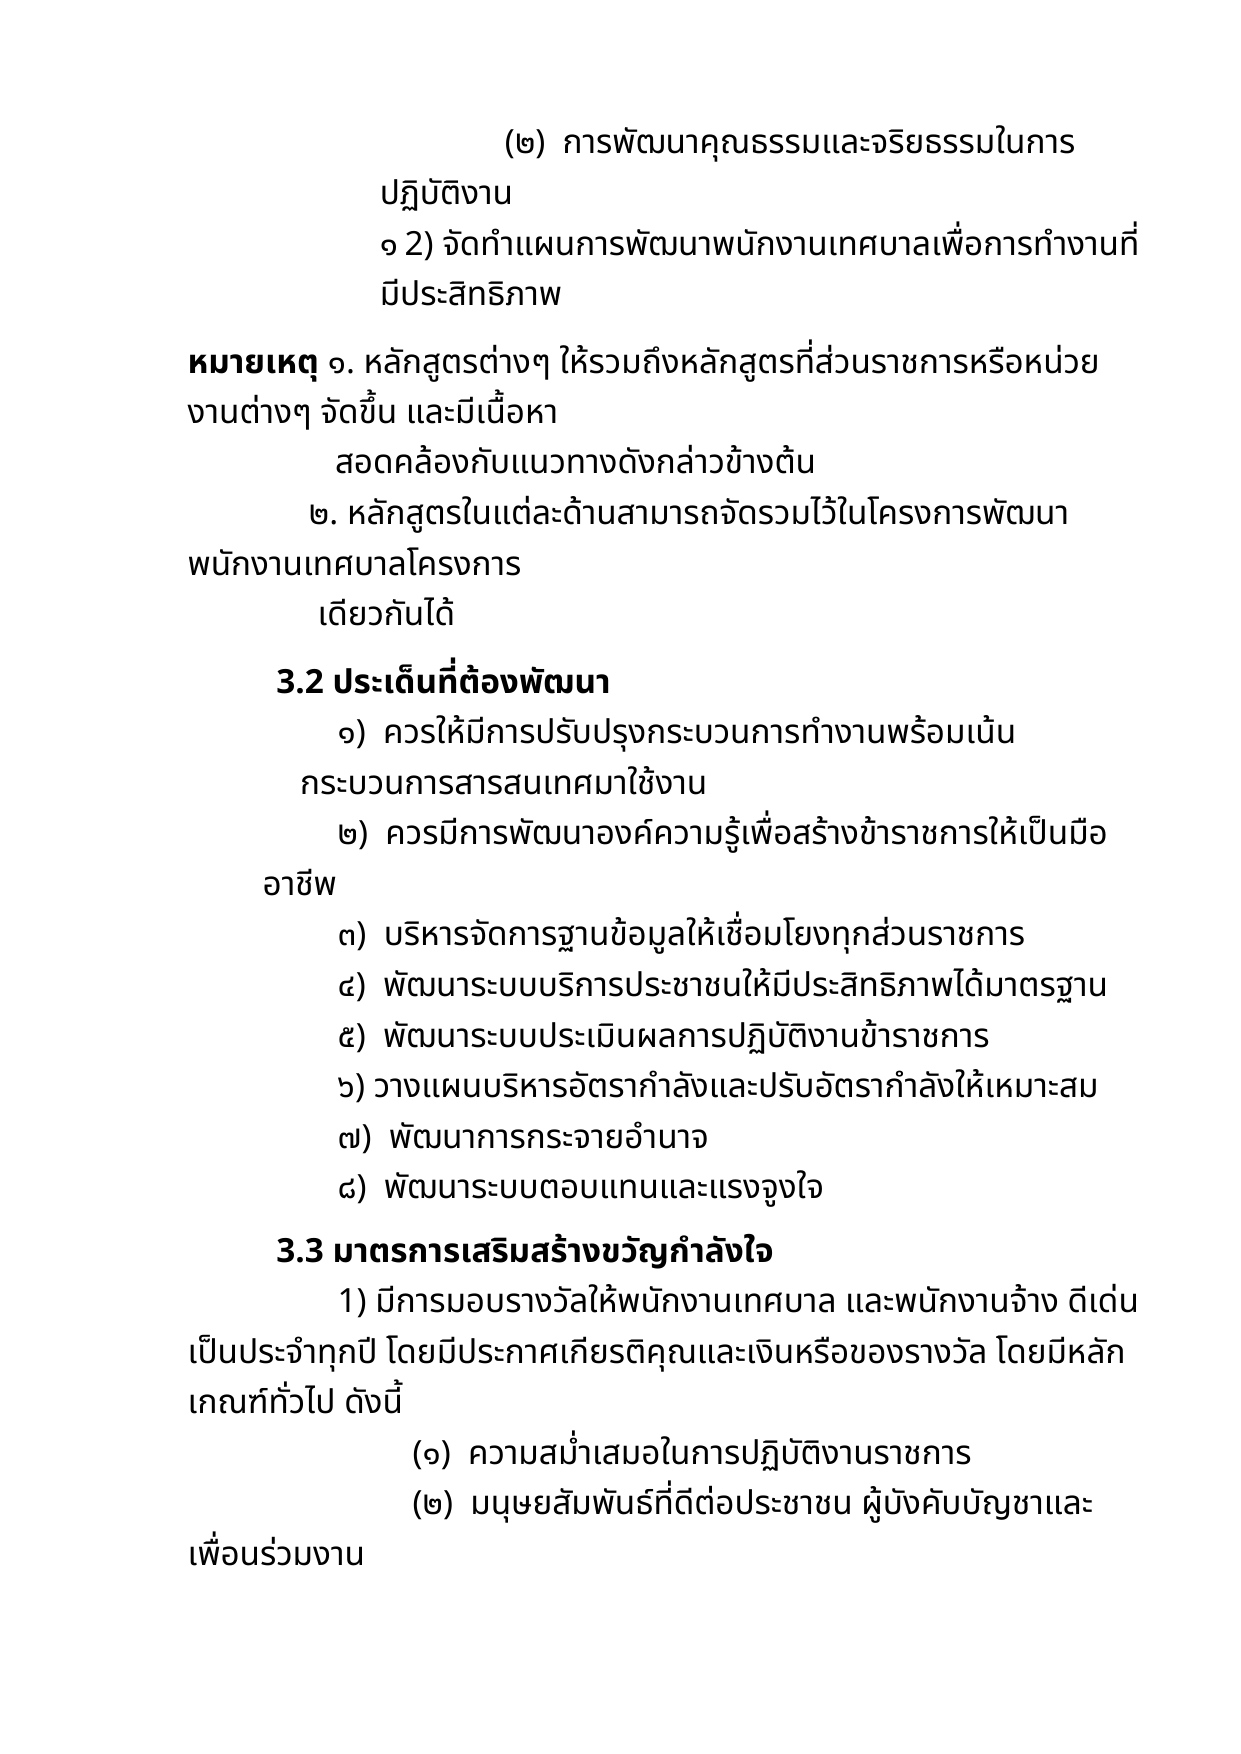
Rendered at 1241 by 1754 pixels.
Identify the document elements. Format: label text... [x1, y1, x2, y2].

text ๖) วางแผนบริหารอัตรากำลังและปรับอัตรากำลังให้เหมาะสม [262, 1062, 1144, 1113]
text หมายเหตุ ๑. หลักสูตรต่างๆ ให้รวมถึงหลักสูตรที่ส่วนราชการหรือหน่วยงานต่างๆ จัดขึ้น และมีเนื้อหา [187, 337, 1144, 438]
text ๓) บริหารจัดการฐานข้อมูลให้เชื่อมโยงทุกส่วนราชการ [262, 910, 1144, 961]
text ๒) ควรมีการพัฒนาองค์ความรู้เพื่อสร้างข้าราชการให้เป็นมืออาชีพ [262, 809, 1144, 910]
text (๒) การพัฒนาคุณธรรมและจริยธรรมในการปฏิบัติงาน [335, 118, 1144, 219]
text ๒. หลักสูตรในแต่ละด้านสามารถจัดรวมไว้ในโครงการพัฒนาพนักงานเทศบาลโครงการ [187, 489, 1144, 590]
text 3.3 มาตรการเสริมสร้างขวัญกำลังใจ [187, 1226, 1144, 1277]
text ๑2) จัดทำแผนการพัฒนาพนักงานเทศบาลเพื่อการทำงานที่มีประสิทธิภาพ [379, 219, 1144, 320]
text เดียวกันได้ [300, 590, 1144, 640]
text 1) มีการมอบรางวัลให้พนักงานเทศบาล และพนักงานจ้าง ดีเด่นเป็นประจำทุกปี โดยมีประกาศเกียรติคุณและเงินหรือของรางวัล โดยมีหลักเกณฑ์ทั่วไป ดังนี้ [187, 1277, 1144, 1428]
text สอดคล้องกับแนวทางดังกล่าวข้างต้น [187, 438, 1144, 489]
text ๔) พัฒนาระบบบริการประชาชนให้มีประสิทธิภาพได้มาตรฐาน [262, 961, 1144, 1011]
text ๑) ควรให้มีการปรับปรุงกระบวนการทำงานพร้อมเน้นกระบวนการสารสนเทศมาใช้งาน [300, 708, 1144, 809]
text ๕) พัฒนาระบบประเมินผลการปฏิบัติงานข้าราชการ [300, 1011, 1144, 1062]
text ๘) พัฒนาระบบตอบแทนและแรงจูงใจ [262, 1163, 1144, 1214]
text (๑) ความสม่ำเสมอในการปฏิบัติงานราชการ [187, 1428, 1144, 1479]
text 3.2 ประเด็นที่ต้องพัฒนา [187, 657, 1144, 708]
text ๗) พัฒนาการกระจายอำนาจ [262, 1113, 1144, 1163]
text (๒) มนุษยสัมพันธ์ที่ดีต่อประชาชน ผู้บังคับบัญชาและเพื่อนร่วมงาน [187, 1479, 1144, 1580]
